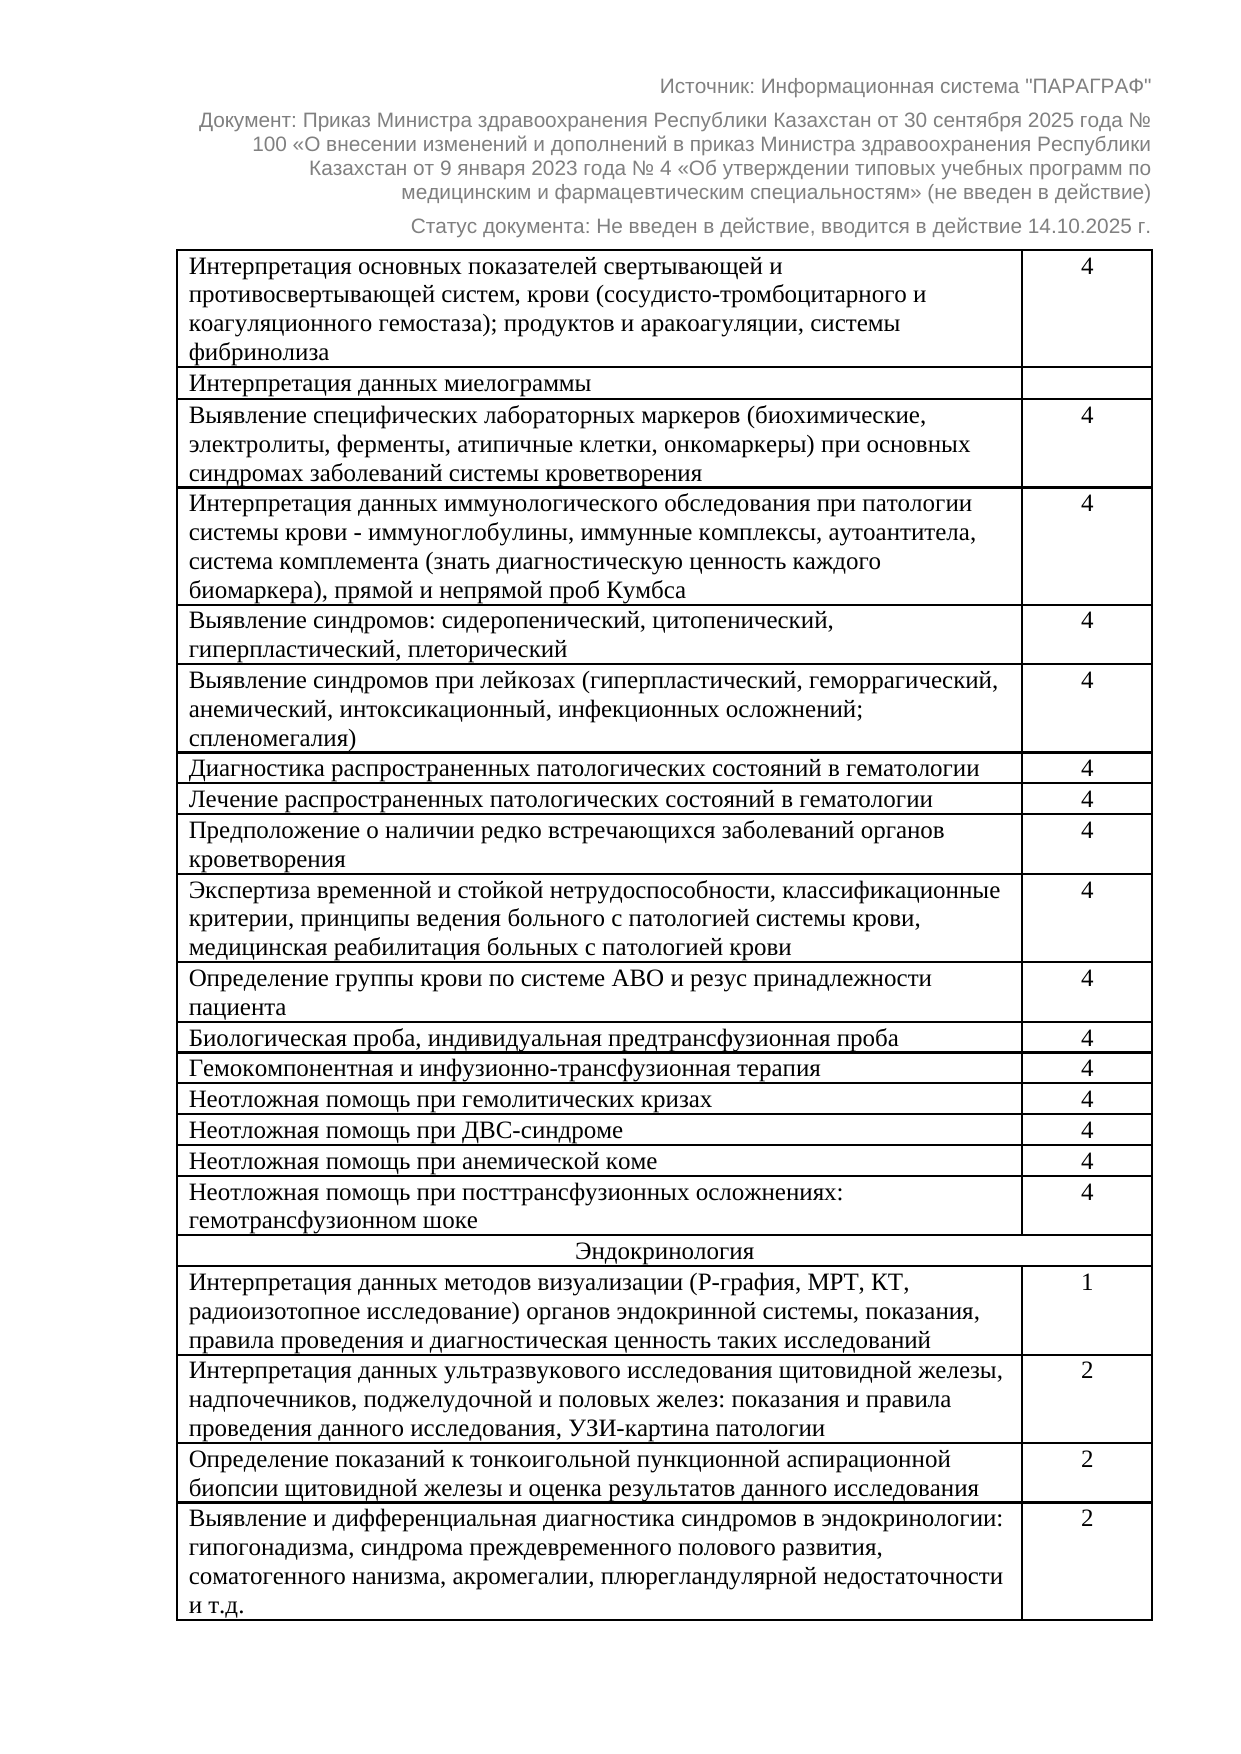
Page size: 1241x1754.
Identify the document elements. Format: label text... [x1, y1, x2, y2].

table_cell 2 [1023, 1504, 1151, 1618]
table_cell Интерпретация данных методов визуализации (Р-графия, МРТ, КТ, радиоизотопное исследование) органов эндокринной системы, показания, правила проведения и диагностическая ценность таких исследований [178, 1267, 1021, 1353]
table_cell Диагностика распространенных патологических состояний в гематологии [178, 754, 1021, 782]
table_cell Выявление синдромов при лейкозах (гиперпластический, геморрагический, анемический, интоксикационный, инфекционных осложнений; спленомегалия) [178, 665, 1021, 751]
table_cell Определение показаний к тонкоигольной пункционной аспирационной биопсии щитовидной железы и оценка результатов данного исследования [178, 1444, 1021, 1501]
table_cell Интерпретация основных показателей свертывающей и противосвертывающей систем, крови (сосудисто-тромбоцитарного и коагуляционного гемостаза); продуктов и аракоагуляции, системы фибринолиза [178, 251, 1021, 366]
table_cell Эндокринология [178, 1236, 1151, 1265]
table_cell 4 [1023, 489, 1151, 603]
table_cell 1 [1023, 1267, 1151, 1353]
table_cell Гемокомпонентная и инфузионно-трансфузионная терапия [178, 1054, 1021, 1082]
table_cell Неотложная помощь при анемической коме [178, 1146, 1021, 1175]
table_cell 4 [1023, 875, 1151, 961]
table_cell Экспертиза временной и стойкой нетрудоспособности, классификационные критерии, принципы ведения больного с патологией системы крови, медицинская реабилитация больных с патологией крови [178, 875, 1021, 961]
table_cell Выявление синдромов: сидеропенический, цитопенический, гиперпластический, плеторический [178, 606, 1021, 663]
table_cell 4 [1023, 606, 1151, 663]
table_cell 4 [1023, 1115, 1151, 1144]
table_cell Выявление специфических лабораторных маркеров (биохимические, электролиты, ферменты, атипичные клетки, онкомаркеры) при основных синдромах заболеваний системы кроветворения [178, 400, 1021, 486]
table_cell 4 [1023, 1177, 1151, 1234]
table_cell Биологическая проба, индивидуальная предтрансфузионная проба [178, 1023, 1021, 1051]
table_cell 4 [1023, 754, 1151, 782]
table_cell Неотложная помощь при посттрансфузионных осложнениях: гемотрансфузионном шоке [178, 1177, 1021, 1234]
table_cell Предположение о наличии редко встречающихся заболеваний органов кроветворения [178, 815, 1021, 873]
table_cell 4 [1023, 1054, 1151, 1082]
table_cell Интерпретация данных иммунологического обследования при патологии системы крови - иммуноглобулины, иммунные комплексы, аутоантитела, система комплемента (знать диагностическую ценность каждого биомаркера), прямой и непрямой проб Кумбса [178, 489, 1021, 603]
table_cell Определение группы крови по системе АВО и резус принадлежности пациента [178, 963, 1021, 1021]
table_cell 4 [1023, 963, 1151, 1021]
table_cell [1023, 368, 1151, 398]
table_cell Лечение распространенных патологических состояний в гематологии [178, 784, 1021, 813]
table_cell Неотложная помощь при ДВС-синдроме [178, 1115, 1021, 1144]
table_cell 4 [1023, 1146, 1151, 1175]
table_cell 4 [1023, 784, 1151, 813]
table_cell 4 [1023, 251, 1151, 366]
table_cell 4 [1023, 1084, 1151, 1113]
table_cell 4 [1023, 815, 1151, 873]
table_cell Выявление и дифференциальная диагностика синдромов в эндокринологии: гипогонадизма, синдрома преждевременного полового развития, соматогенного нанизма, акромегалии, плюрегландулярной недостаточности и т.д. [178, 1504, 1021, 1618]
table_cell Неотложная помощь при гемолитических кризах [178, 1084, 1021, 1113]
table_cell 2 [1023, 1444, 1151, 1501]
table_cell 4 [1023, 665, 1151, 751]
table_cell Интерпретация данных ультразвукового исследования щитовидной железы, надпочечников, поджелудочной и половых желез: показания и правила проведения данного исследования, УЗИ-картина патологии [178, 1356, 1021, 1442]
table_cell Интерпретация данных миелограммы [178, 368, 1021, 398]
table_cell 2 [1023, 1356, 1151, 1442]
table_cell 4 [1023, 400, 1151, 486]
table_cell 4 [1023, 1023, 1151, 1051]
